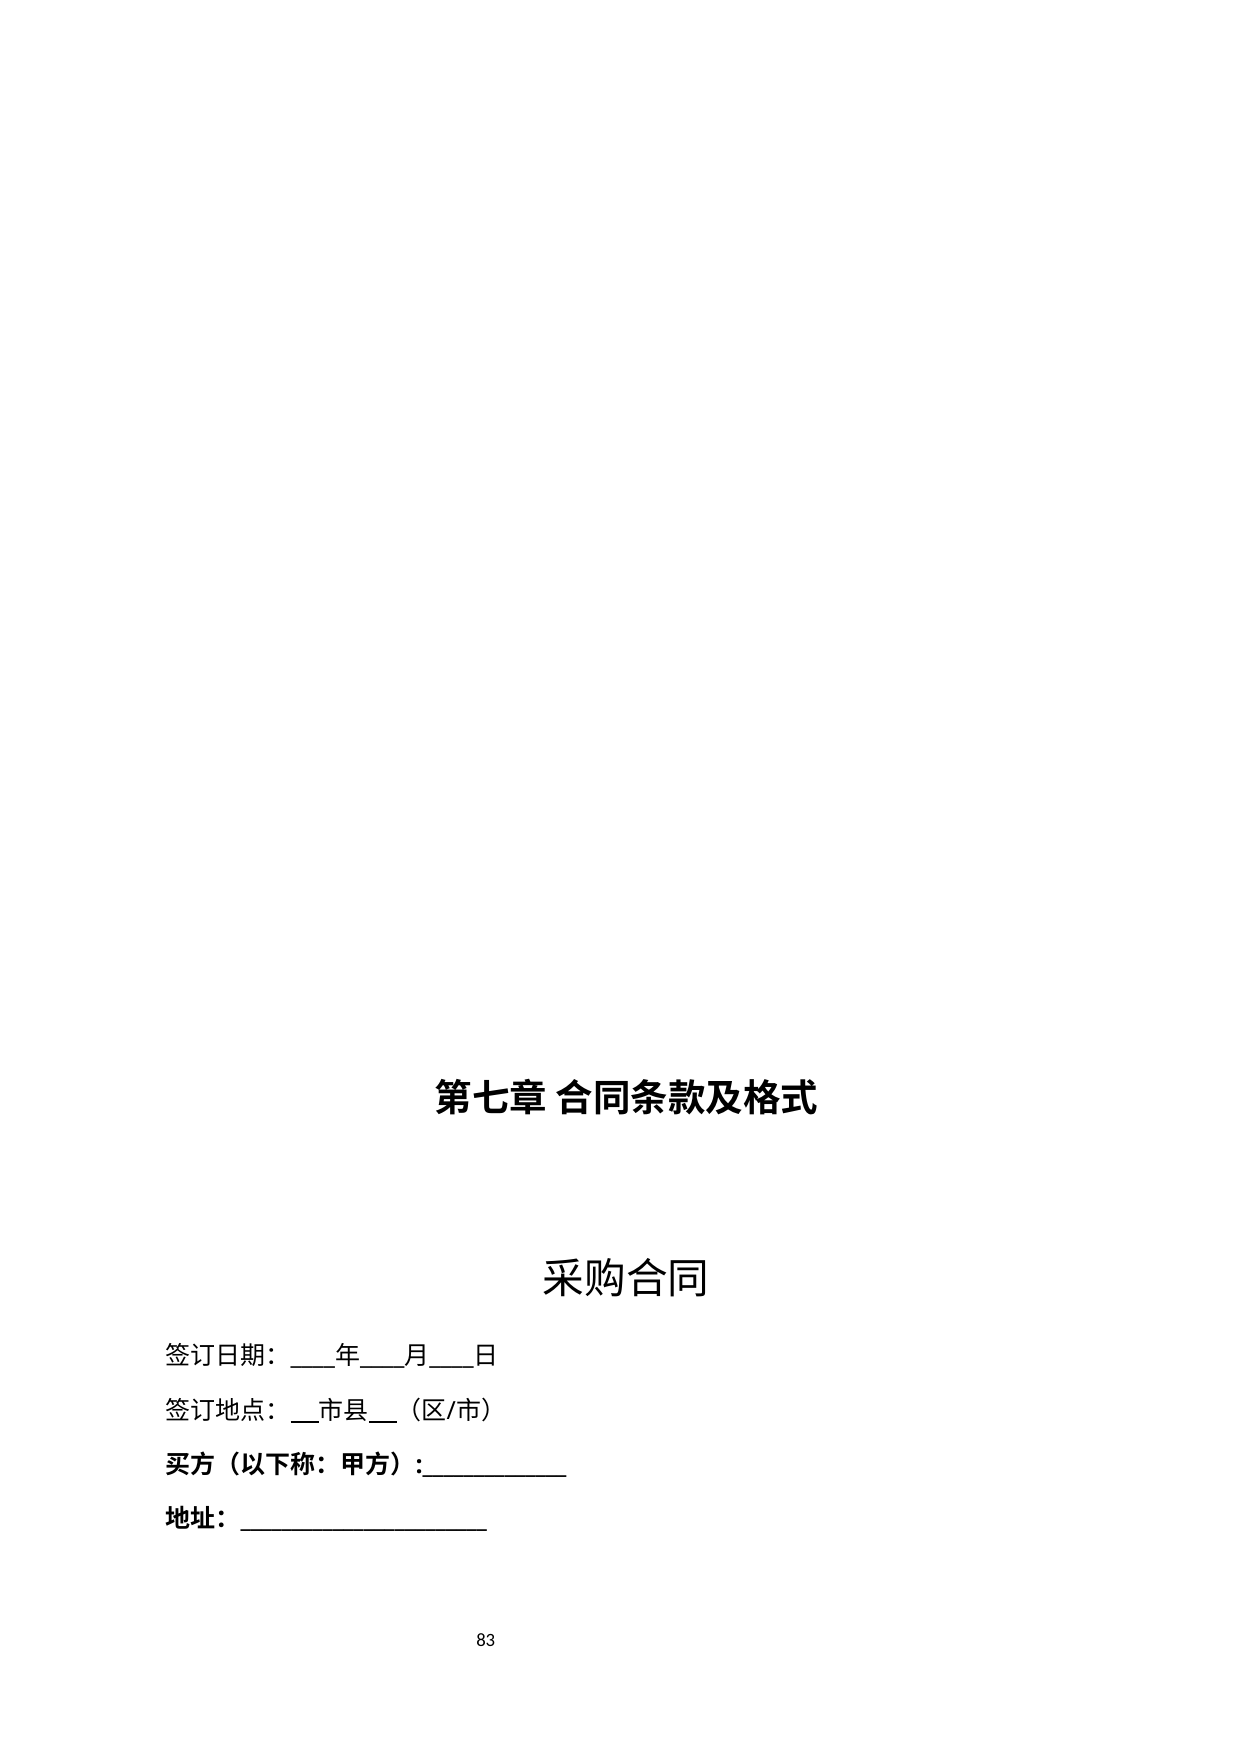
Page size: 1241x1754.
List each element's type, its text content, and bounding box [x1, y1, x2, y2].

text 买方（以下称：甲方）:______________ [165, 1444, 1087, 1481]
text 签订日期：____年____月____日 [165, 1336, 1087, 1372]
text 采购合同 [165, 1245, 1087, 1306]
text 第七章 合同条款及格式 [165, 1063, 1087, 1128]
text 地址：________________________ [165, 1499, 1087, 1535]
text 签订地点： 市县 （区/市） [165, 1390, 1087, 1426]
